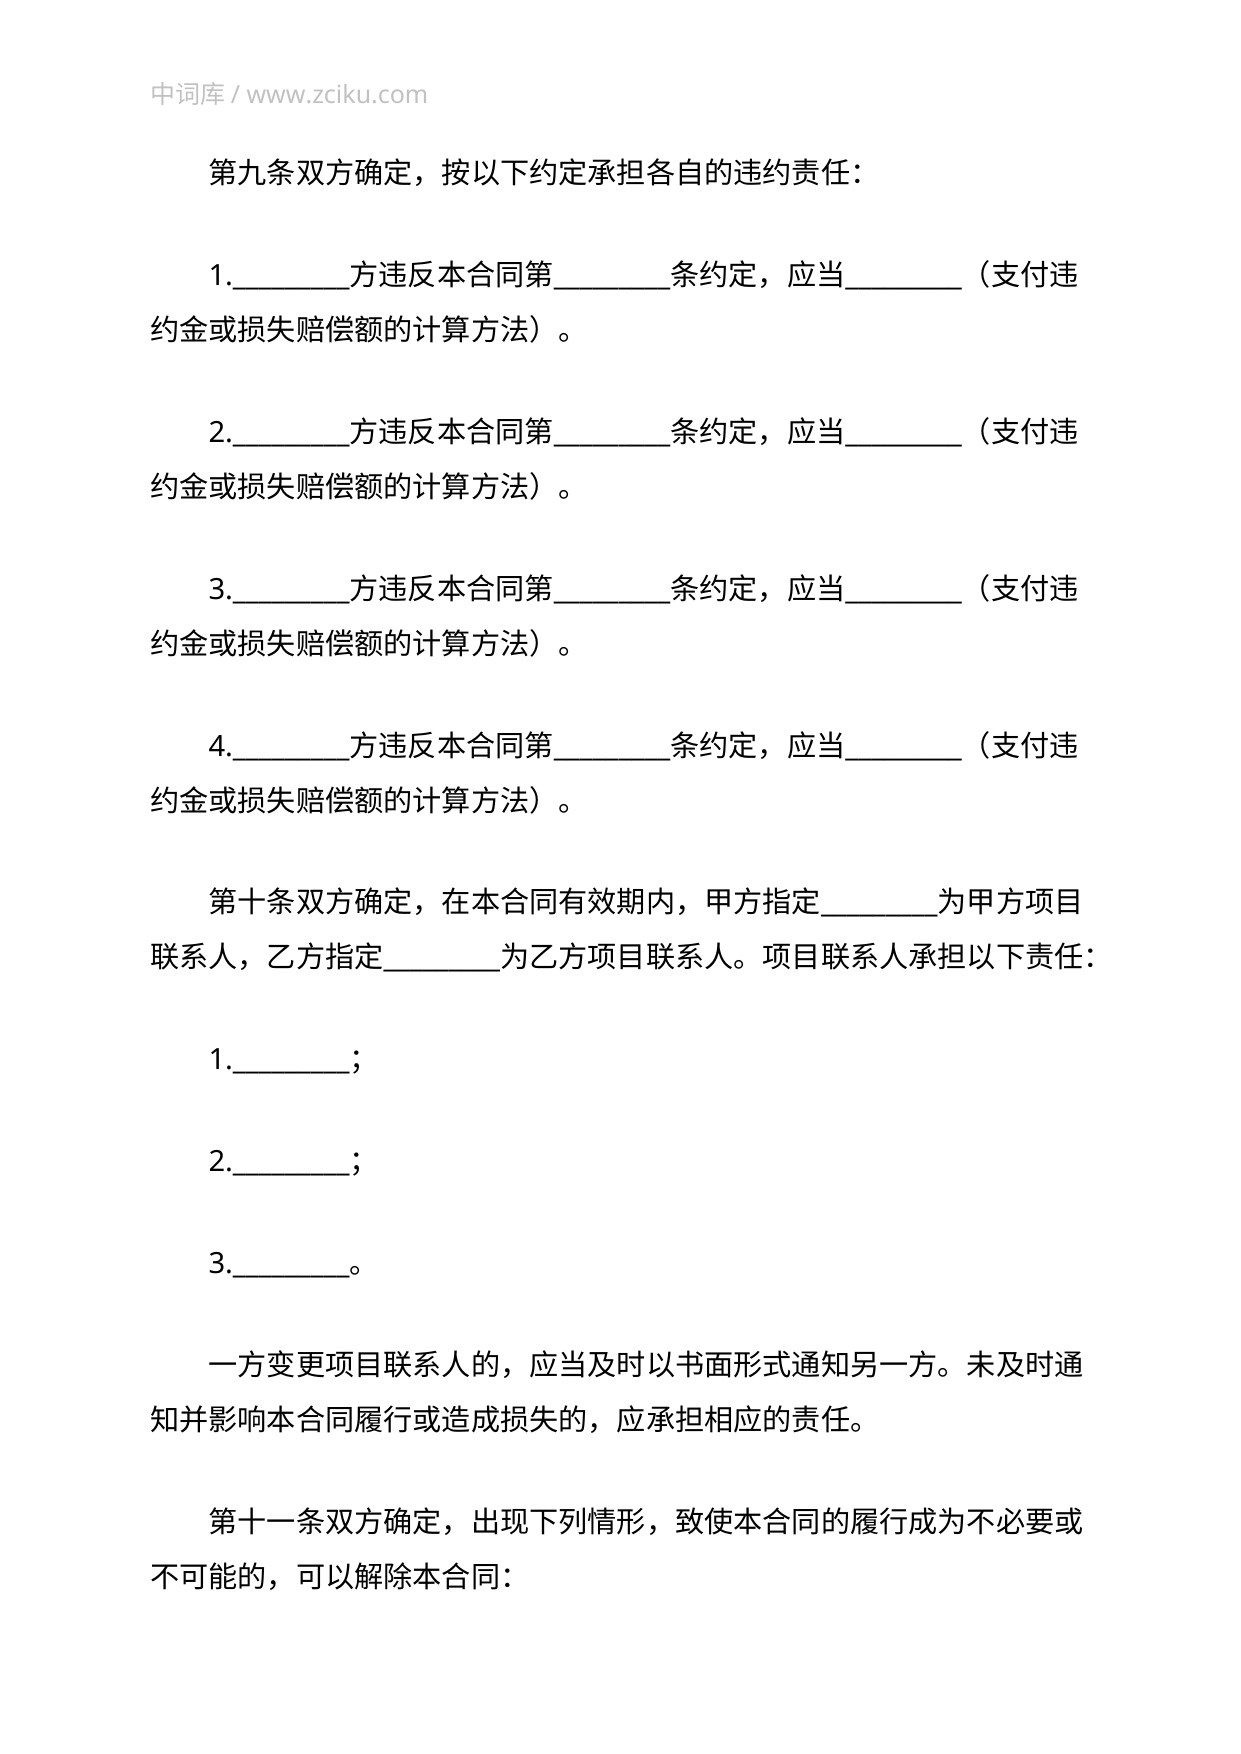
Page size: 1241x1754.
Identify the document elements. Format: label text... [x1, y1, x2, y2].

text 4._________方违反本合同第_________条约定，应当_________（支付违约金或损失赔偿额的计算方法）。 [150, 722, 1090, 819]
text 3._________方违反本合同第_________条约定，应当_________（支付违约金或损失赔偿额的计算方法）。 [150, 565, 1090, 663]
text 1._________方违反本合同第_________条约定，应当_________（支付违约金或损失赔偿额的计算方法）。 [150, 252, 1090, 349]
text 3._________。 [150, 1240, 1090, 1282]
text 一方变更项目联系人的，应当及时以书面形式通知另一方。未及时通知并影响本合同履行或造成损失的，应承担相应的责任。 [150, 1342, 1090, 1439]
text 第九条双方确定，按以下约定承担各自的违约责任： [150, 150, 1090, 192]
text 第十条双方确定，在本合同有效期内，甲方指定_________为甲方项目联系人，乙方指定_________为乙方项目联系人。项目联系人承担以下责任： [150, 879, 1090, 976]
text 第十一条双方确定，出现下列情形，致使本合同的履行成为不必要或不可能的，可以解除本合同： [150, 1498, 1090, 1596]
text 2._________； [150, 1138, 1090, 1180]
text 2._________方违反本合同第_________条约定，应当_________（支付违约金或损失赔偿额的计算方法）。 [150, 408, 1090, 506]
text 1._________； [150, 1036, 1090, 1078]
